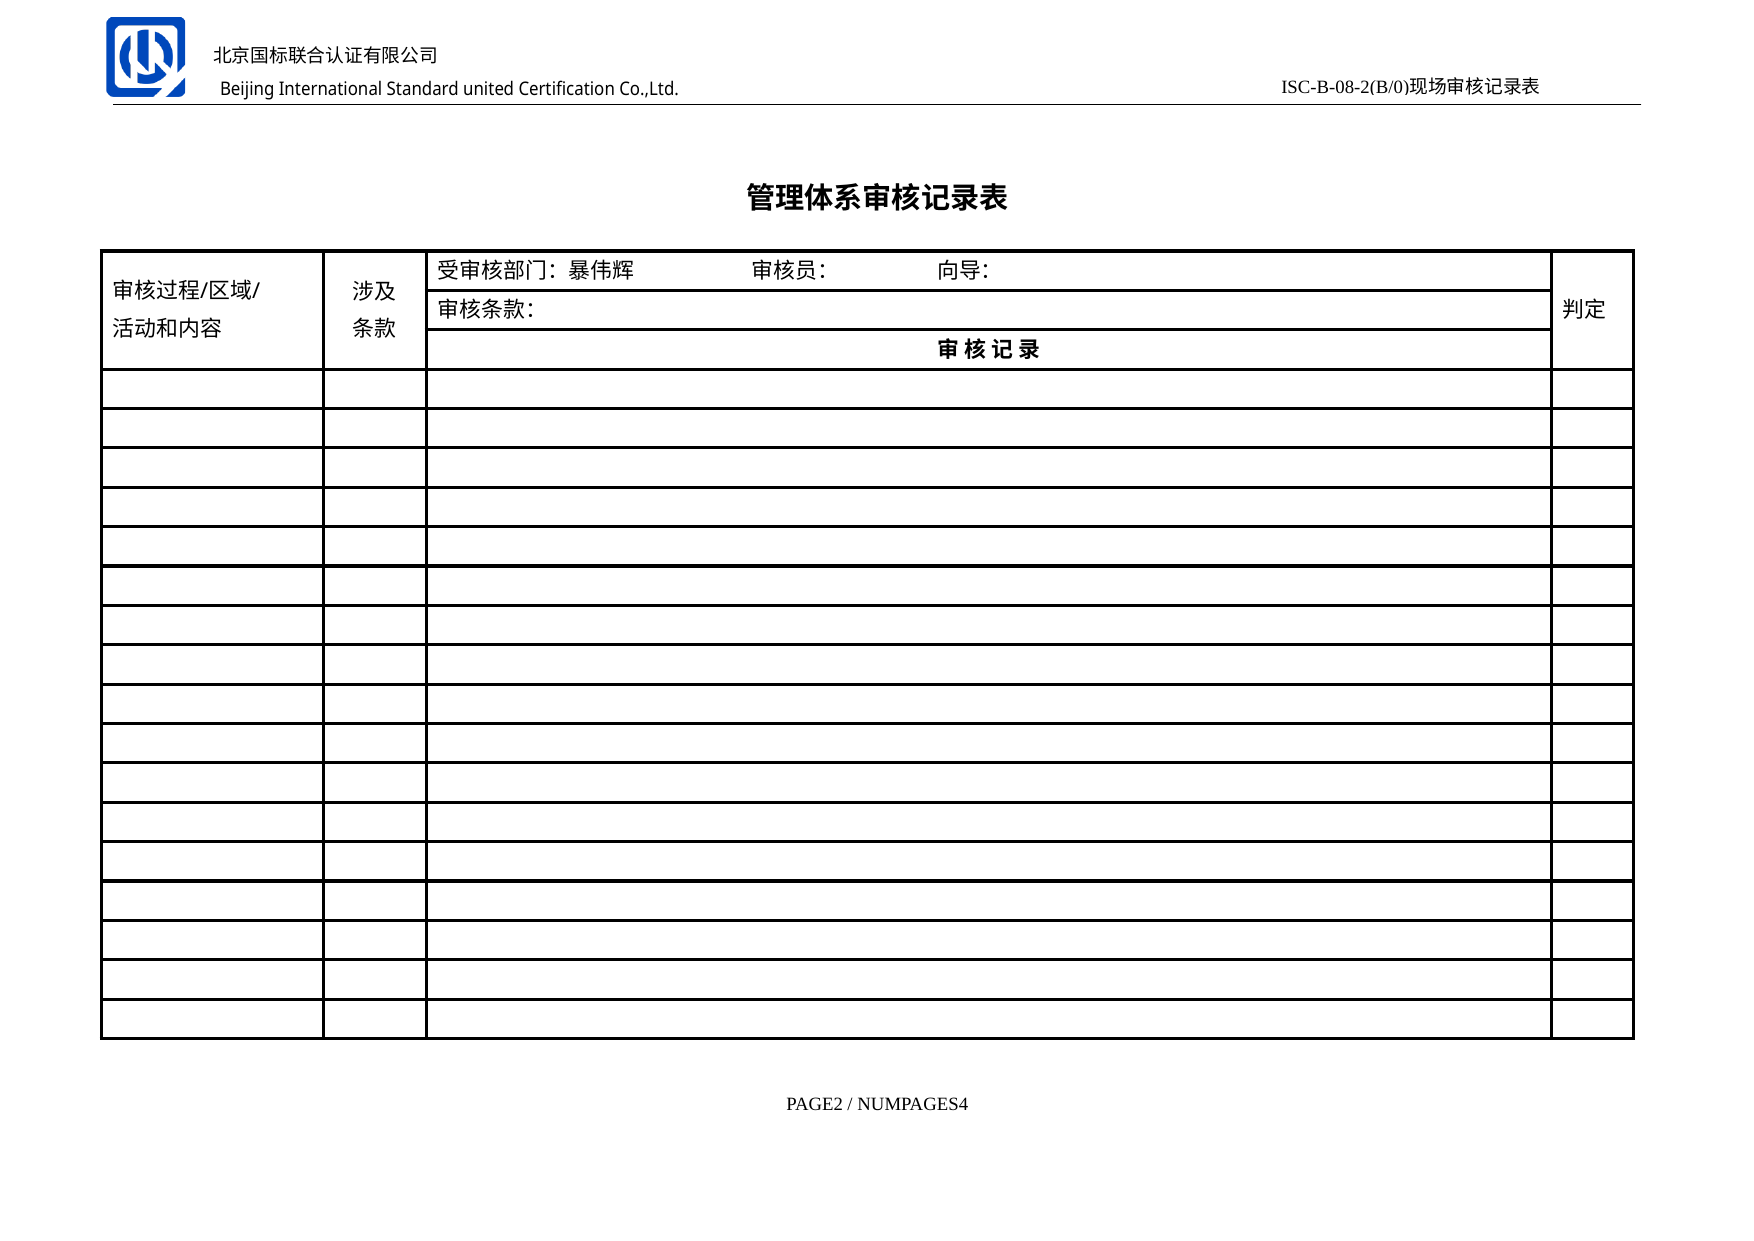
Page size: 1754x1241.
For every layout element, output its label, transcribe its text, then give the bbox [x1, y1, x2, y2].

table_cell [325, 607, 425, 643]
table_cell [1553, 725, 1632, 761]
table_cell [1553, 528, 1632, 564]
table_cell [428, 843, 1550, 879]
table_cell [428, 449, 1550, 486]
table_cell [428, 764, 1550, 801]
table_cell [325, 686, 425, 722]
table_cell [428, 1001, 1550, 1037]
table_cell [103, 764, 322, 801]
table_cell [1553, 371, 1632, 407]
table_cell [103, 449, 322, 486]
table_cell [428, 646, 1550, 682]
table_cell [1553, 843, 1632, 879]
table_cell [325, 489, 425, 525]
table_cell [1553, 646, 1632, 682]
table_cell [103, 961, 322, 997]
table_cell [1553, 607, 1632, 643]
table_cell [1553, 883, 1632, 919]
table_cell [103, 410, 322, 446]
table_cell [428, 568, 1550, 604]
table_cell [428, 725, 1550, 761]
text 管理体系审核记录表 [112, 163, 1641, 228]
table_cell [325, 725, 425, 761]
table_cell [428, 528, 1550, 564]
table_cell [325, 961, 425, 997]
table_cell [428, 883, 1550, 919]
table_cell [325, 646, 425, 682]
table_cell [1553, 961, 1632, 997]
table_cell [103, 725, 322, 761]
table_cell [428, 961, 1550, 997]
table_cell [103, 883, 322, 919]
table_cell [428, 489, 1550, 525]
table_cell 审 核 记 录 [428, 331, 1550, 367]
table_header 判定 [1553, 253, 1632, 367]
table_cell [1553, 804, 1632, 840]
table_header 涉及 条款 [325, 253, 425, 367]
table_cell [103, 922, 322, 958]
table_cell [428, 410, 1550, 446]
table_cell [103, 646, 322, 682]
table_cell [428, 607, 1550, 643]
table_cell [325, 883, 425, 919]
table_cell [1553, 686, 1632, 722]
table_cell [1553, 410, 1632, 446]
table_cell [325, 371, 425, 407]
table_cell [428, 922, 1550, 958]
table_cell [1553, 1001, 1632, 1037]
table_cell [103, 371, 322, 407]
table_cell [325, 922, 425, 958]
table_cell [325, 410, 425, 446]
table_cell [325, 804, 425, 840]
table_cell [103, 804, 322, 840]
table_cell [103, 843, 322, 879]
table_cell [103, 1001, 322, 1037]
table_cell [103, 528, 322, 564]
table_cell [428, 804, 1550, 840]
table_cell [103, 686, 322, 722]
table_cell [1553, 922, 1632, 958]
table_cell [325, 449, 425, 486]
table_cell [428, 686, 1550, 722]
table_cell [325, 528, 425, 564]
table_cell [1553, 764, 1632, 801]
picture [106, 17, 186, 97]
table_cell [1553, 449, 1632, 486]
table_cell [103, 568, 322, 604]
table_cell [325, 1001, 425, 1037]
table_header 审核过程/区域/ 活动和内容 [103, 253, 322, 367]
table_cell [428, 371, 1550, 407]
table_cell [1553, 568, 1632, 604]
table_cell [1553, 489, 1632, 525]
table_cell 审核条款： [428, 292, 1550, 328]
table_cell [103, 489, 322, 525]
table_cell [325, 843, 425, 879]
table_cell [325, 568, 425, 604]
table_header 受审核部门：暴伟辉 审核员： 向导： [428, 253, 1550, 289]
table_cell [103, 607, 322, 643]
table_cell [325, 764, 425, 801]
